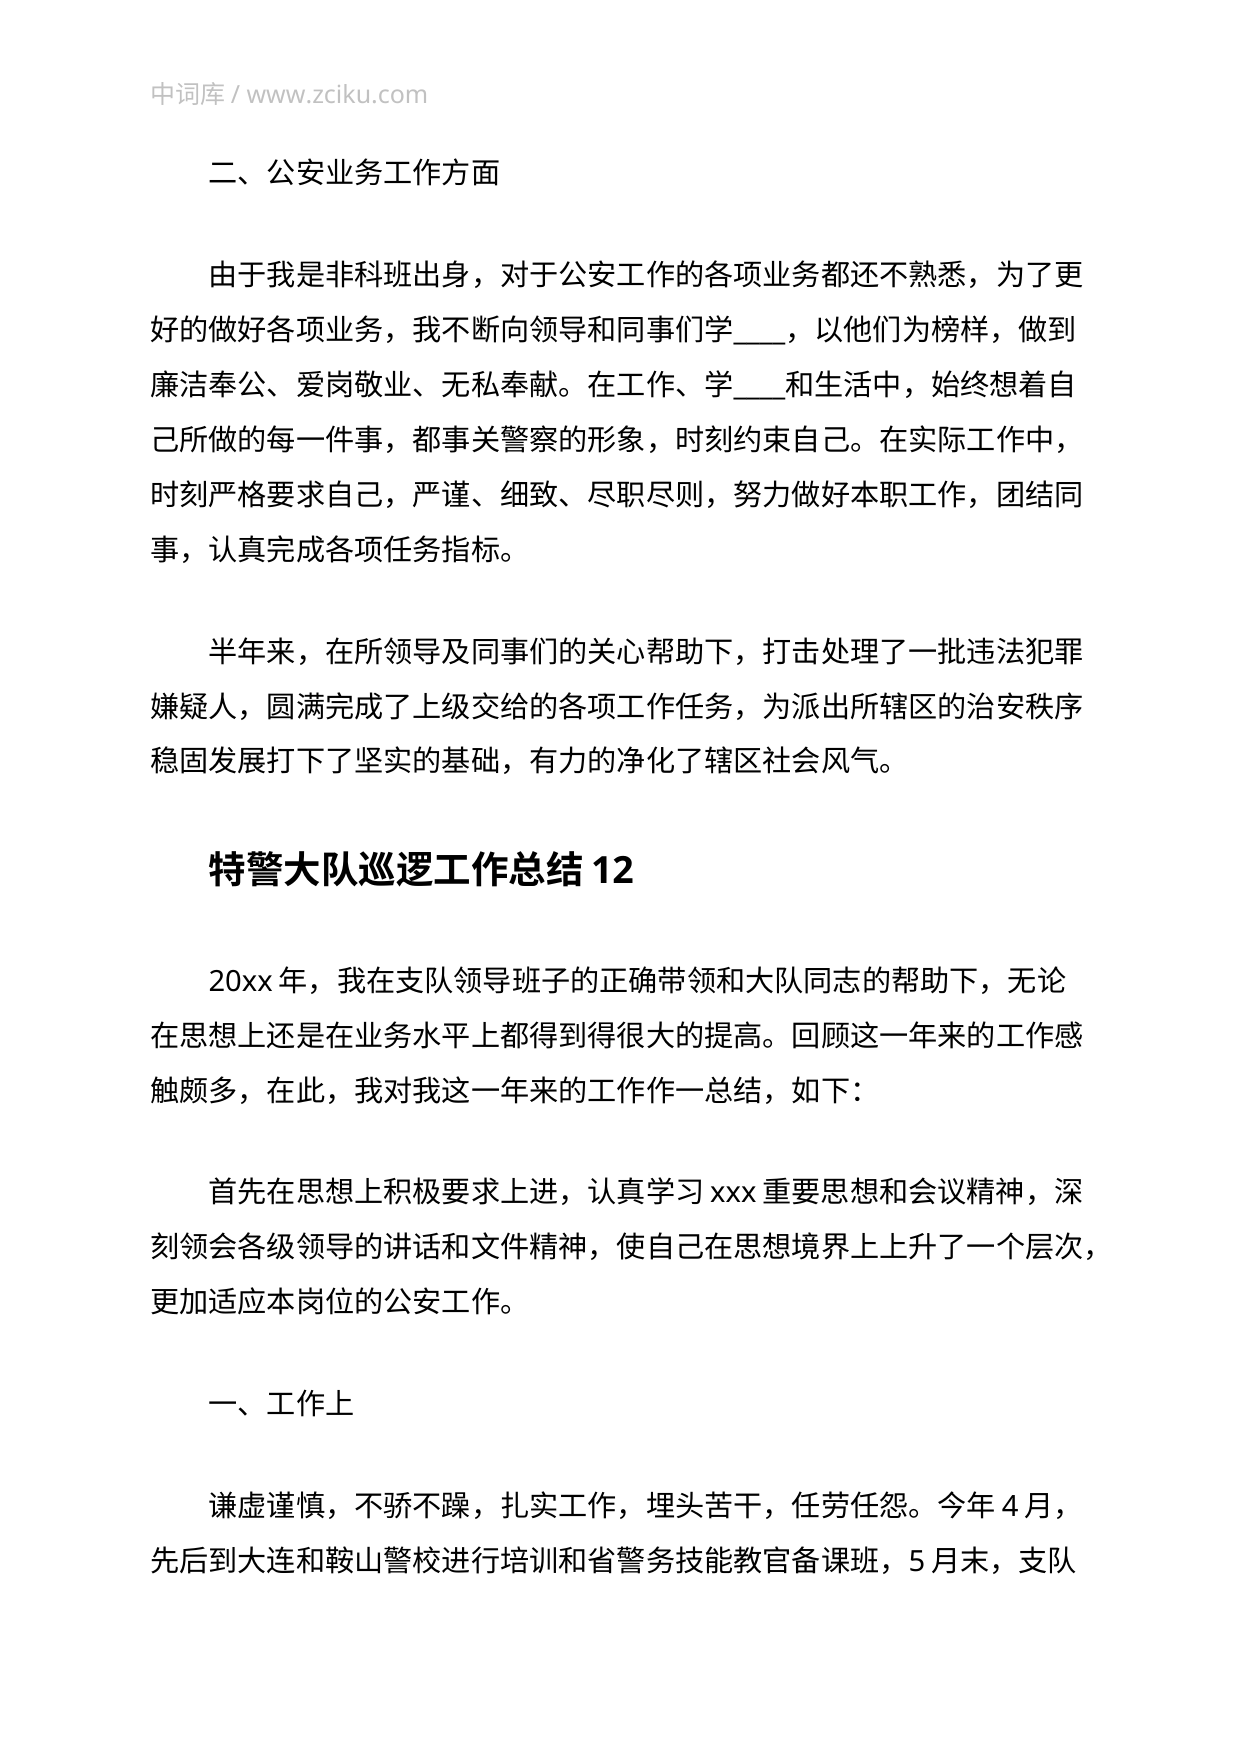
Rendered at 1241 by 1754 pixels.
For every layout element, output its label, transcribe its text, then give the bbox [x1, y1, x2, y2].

text 由于我是非科班出身，对于公安工作的各项业务都还不熟悉，为了更好的做好各项业务，我不断向领导和同事们学____，以他们为榜样，做到廉洁奉公、爱岗敬业、无私奉献。在工作、学____和生活中，始终想着自己所做的每一件事，都事关警察的形象，时刻约束自己。在实际工作中，时刻严格要求自己，严谨、细致、尽职尽则，努力做好本职工作，团结同事，认真完成各项任务指标。 [150, 252, 1090, 569]
text 20xx年，我在支队领导班子的正确带领和大队同志的帮助下，无论在思想上还是在业务水平上都得到得很大的提高。回顾这一年来的工作感触颇多，在此，我对我这一年来的工作作一总结，如下： [150, 957, 1090, 1109]
text 一、工作上 [150, 1381, 1090, 1423]
text 二、公安业务工作方面 [150, 150, 1090, 192]
text 特警大队巡逻工作总结12 [150, 840, 1090, 894]
text 首先在思想上积极要求上进，认真学习xxx重要思想和会议精神，深刻领会各级领导的讲话和文件精神，使自己在思想境界上上升了一个层次，更加适应本岗位的公安工作。 [150, 1169, 1090, 1321]
text 半年来，在所领导及同事们的关心帮助下，打击处理了一批违法犯罪嫌疑人，圆满完成了上级交给的各项工作任务，为派出所辖区的治安秩序稳固发展打下了坚实的基础，有力的净化了辖区社会风气。 [150, 628, 1090, 780]
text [150, 1482, 1090, 1580]
